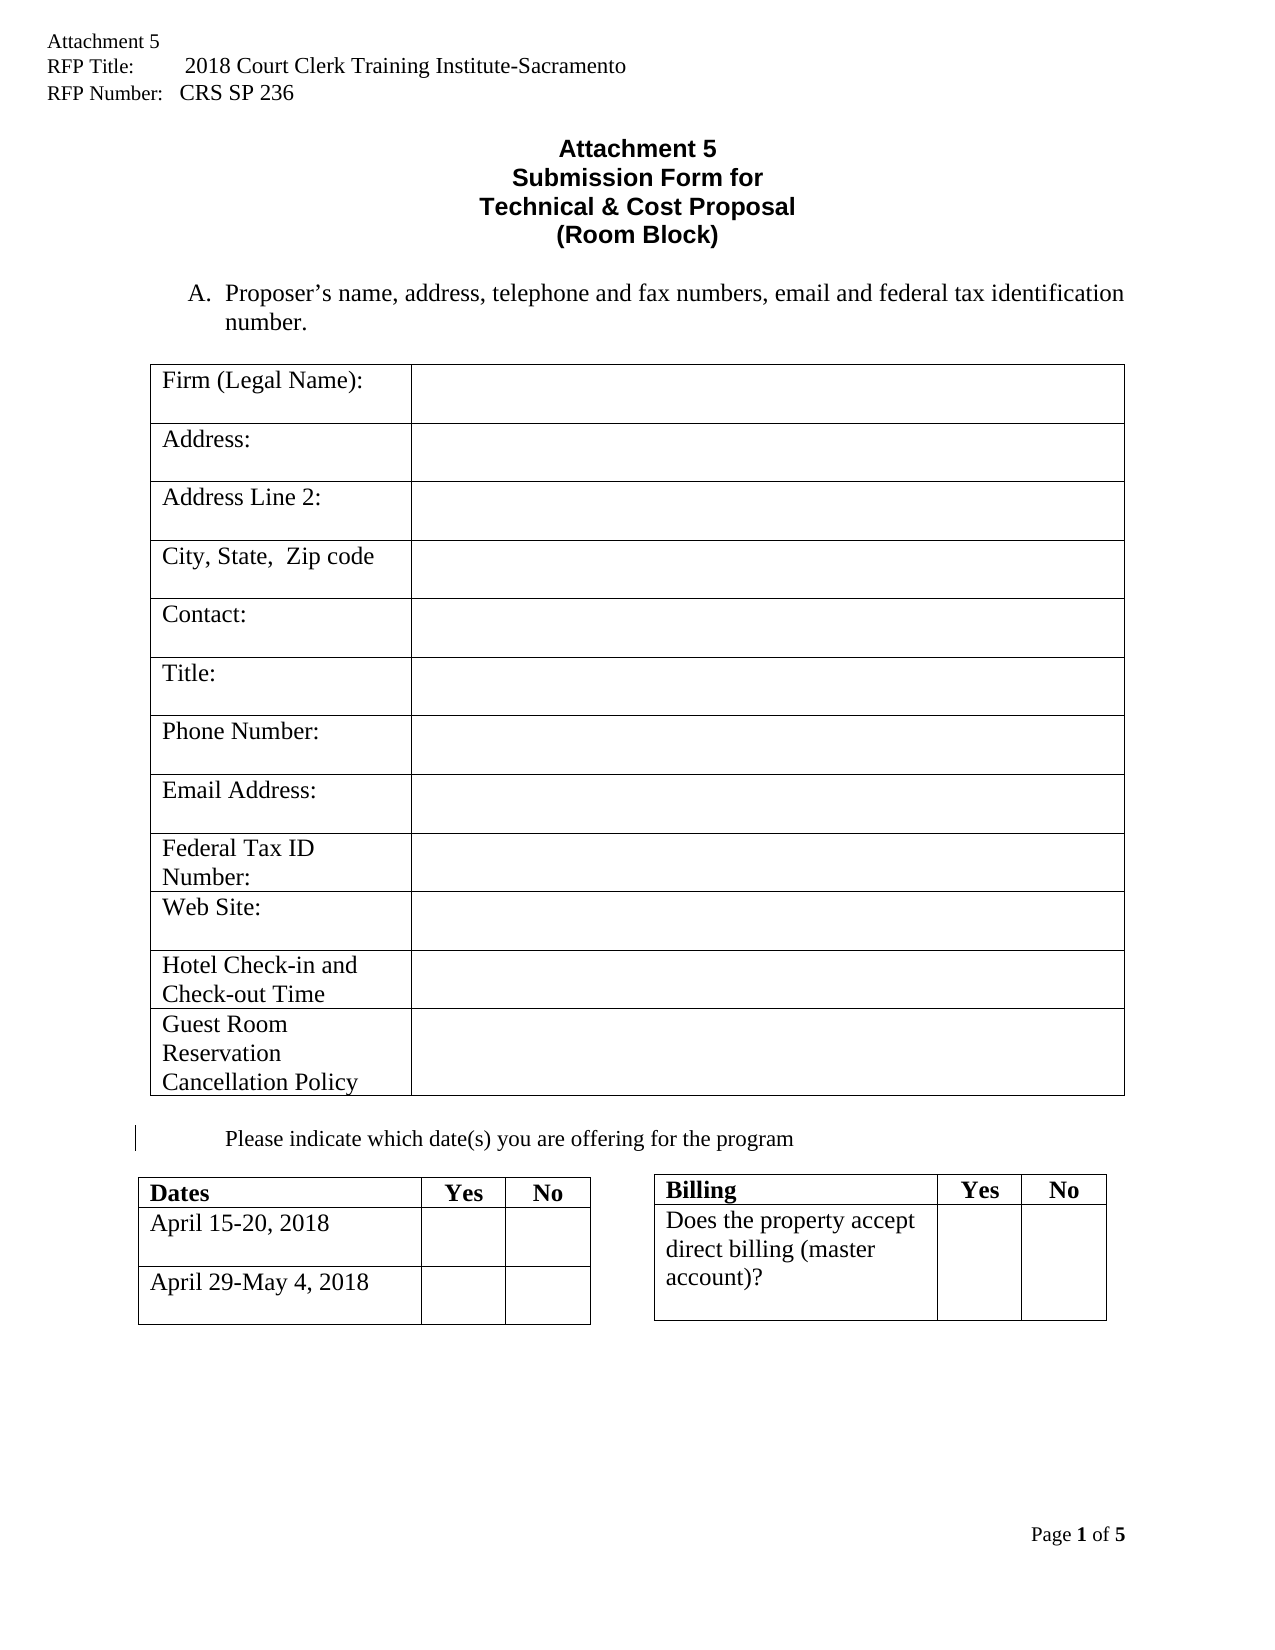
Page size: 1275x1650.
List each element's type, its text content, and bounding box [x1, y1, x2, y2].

table_cell [506, 1267, 590, 1324]
list Proposer’s name, address, telephone and fax numbers, email and federal tax identification number. [187, 278, 1125, 335]
table_cell [412, 716, 1124, 774]
table_cell Title: [151, 658, 411, 715]
text (Room Block) [150, 220, 1125, 249]
table_header No [506, 1178, 590, 1207]
table_header Firm (Legal Name): [151, 365, 411, 423]
table_cell [412, 541, 1124, 598]
table_header Dates [139, 1178, 421, 1207]
table_cell City, State, Zip code [151, 541, 411, 598]
table_cell April 29-May 4, 2018 [139, 1267, 421, 1324]
table_cell Contact: [151, 599, 411, 657]
table_cell Email Address: [151, 775, 411, 832]
table_cell [412, 424, 1124, 481]
table_cell Does the property accept direct billing (master account)? [655, 1205, 937, 1320]
table_cell Phone Number: [151, 716, 411, 774]
table_cell [412, 658, 1124, 715]
table_header No [1022, 1175, 1106, 1204]
table_cell Federal Tax ID Number: [151, 834, 411, 891]
table_cell Web Site: [151, 892, 411, 949]
table_cell [422, 1208, 505, 1266]
table_header Billing [655, 1175, 937, 1204]
table_cell [412, 482, 1124, 540]
table_cell [412, 951, 1124, 1008]
text Attachment 5 [150, 134, 1125, 163]
table_cell [412, 1009, 1124, 1095]
table_cell Hotel Check-in and Check-out Time [151, 951, 411, 1008]
table_cell [938, 1205, 1021, 1320]
table_header [412, 365, 1124, 423]
text Submission Form for [150, 163, 1125, 192]
table_cell [506, 1208, 590, 1266]
table_cell Address Line 2: [151, 482, 411, 540]
table_cell Guest Room Reservation Cancellation Policy [151, 1009, 411, 1095]
table_cell [412, 834, 1124, 891]
table_cell [412, 599, 1124, 657]
table_header Yes [422, 1178, 505, 1207]
table_cell April 15-20, 2018 [139, 1208, 421, 1266]
table_cell Address: [151, 424, 411, 481]
table_cell [412, 892, 1124, 949]
list Please indicate which date(s) you are offering for the program [225, 1125, 1125, 1151]
table_header Yes [938, 1175, 1021, 1204]
table_cell [1022, 1205, 1106, 1320]
table_cell [422, 1267, 505, 1324]
text Technical & Cost Proposal [150, 192, 1125, 220]
table_cell [412, 775, 1124, 832]
